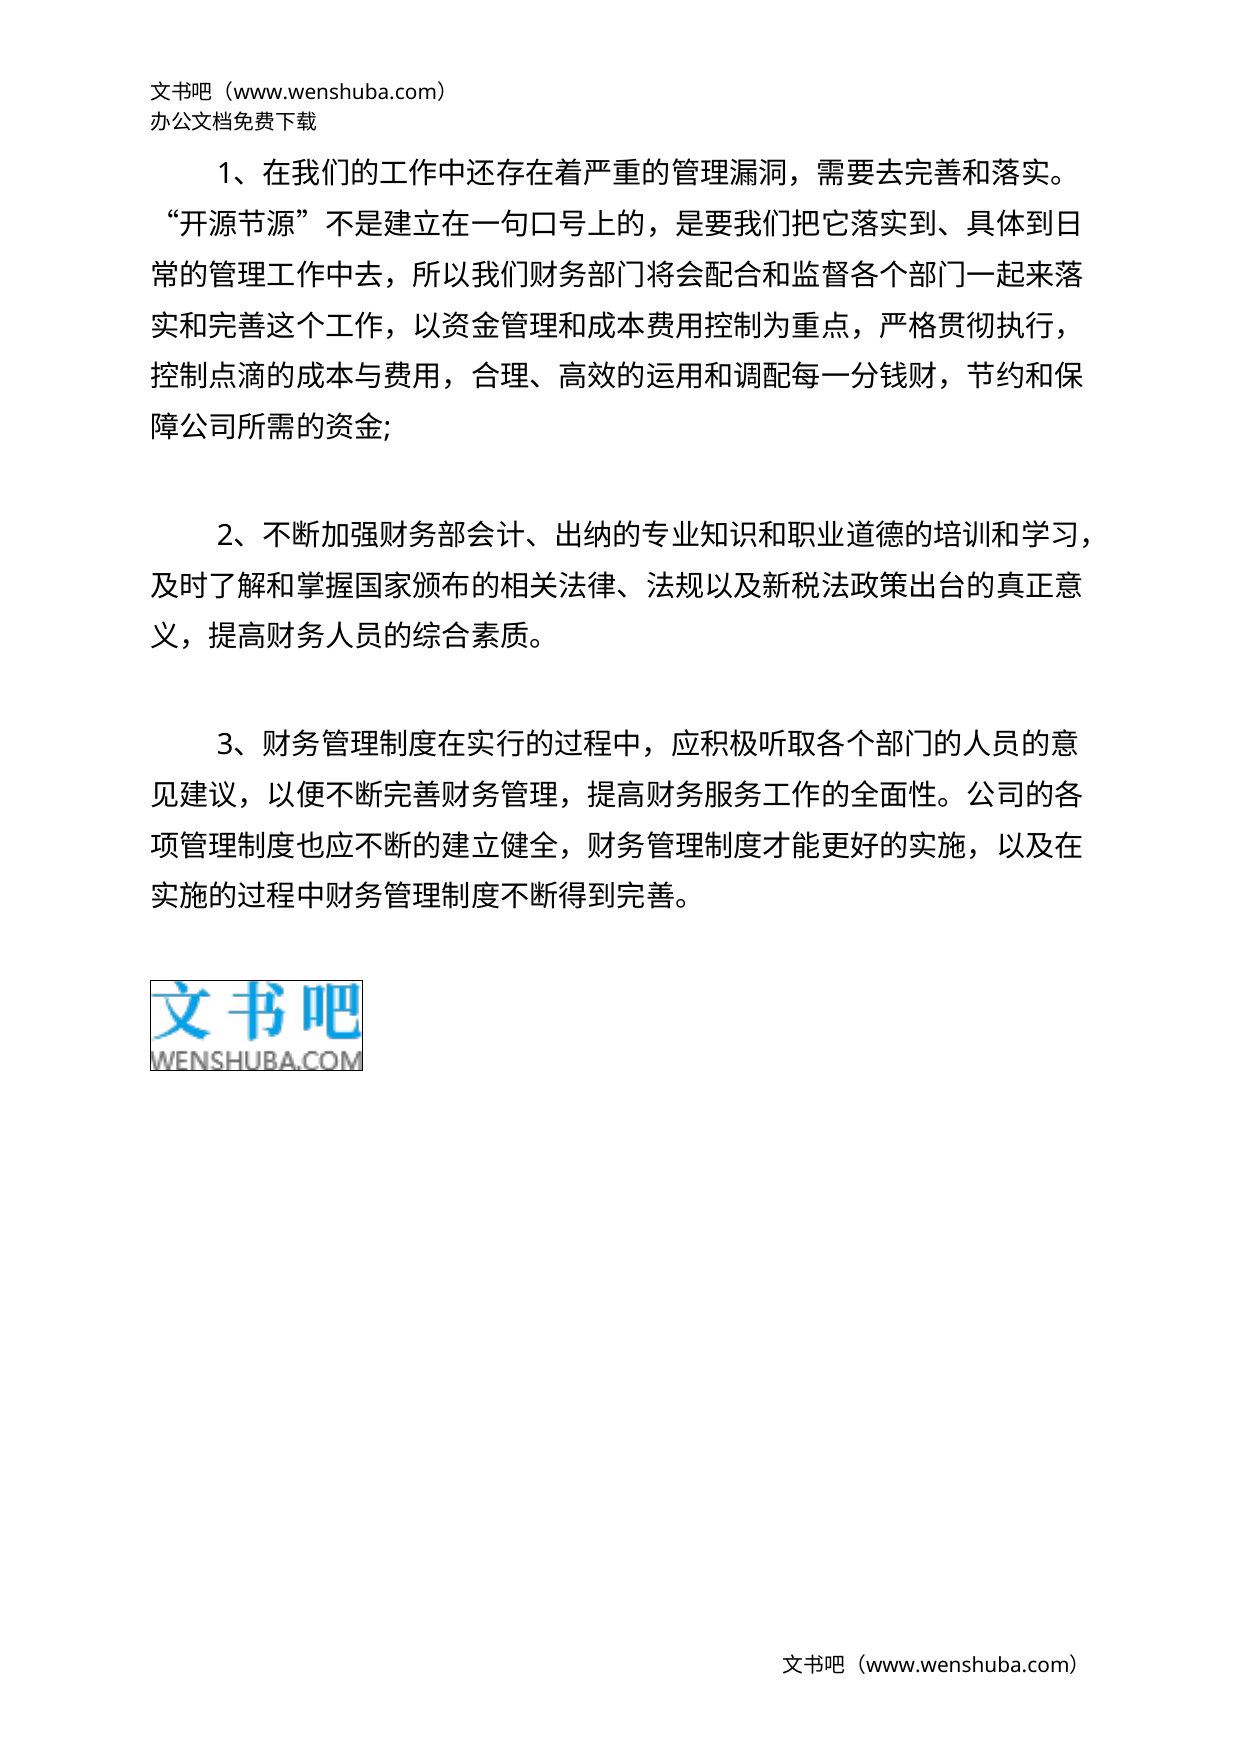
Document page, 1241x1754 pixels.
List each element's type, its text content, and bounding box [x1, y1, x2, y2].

text 1、在我们的工作中还存在着严重的管理漏洞，需要去完善和落实。“开源节源”不是建立在一句口号上的，是要我们把它落实到、具体到日常的管理工作中去，所以我们财务部门将会配合和监督各个部门一起来落实和完善这个工作，以资金管理和成本费用控制为重点，严格贯彻执行，控制点滴的成本与费用，合理、高效的运用和调配每一分钱财，节约和保障公司所需的资金; [150, 150, 1090, 446]
picture [151, 981, 362, 1070]
text 2、不断加强财务部会计、出纳的专业知识和职业道德的培训和学习，及时了解和掌握国家颁布的相关法律、法规以及新税法政策出台的真正意义，提高财务人员的综合素质。 [150, 511, 1090, 655]
text 3、财务管理制度在实行的过程中，应积极听取各个部门的人员的意见建议，以便不断完善财务管理，提高财务服务工作的全面性。公司的各项管理制度也应不断的建立健全，财务管理制度才能更好的实施，以及在实施的过程中财务管理制度不断得到完善。 [150, 721, 1090, 915]
